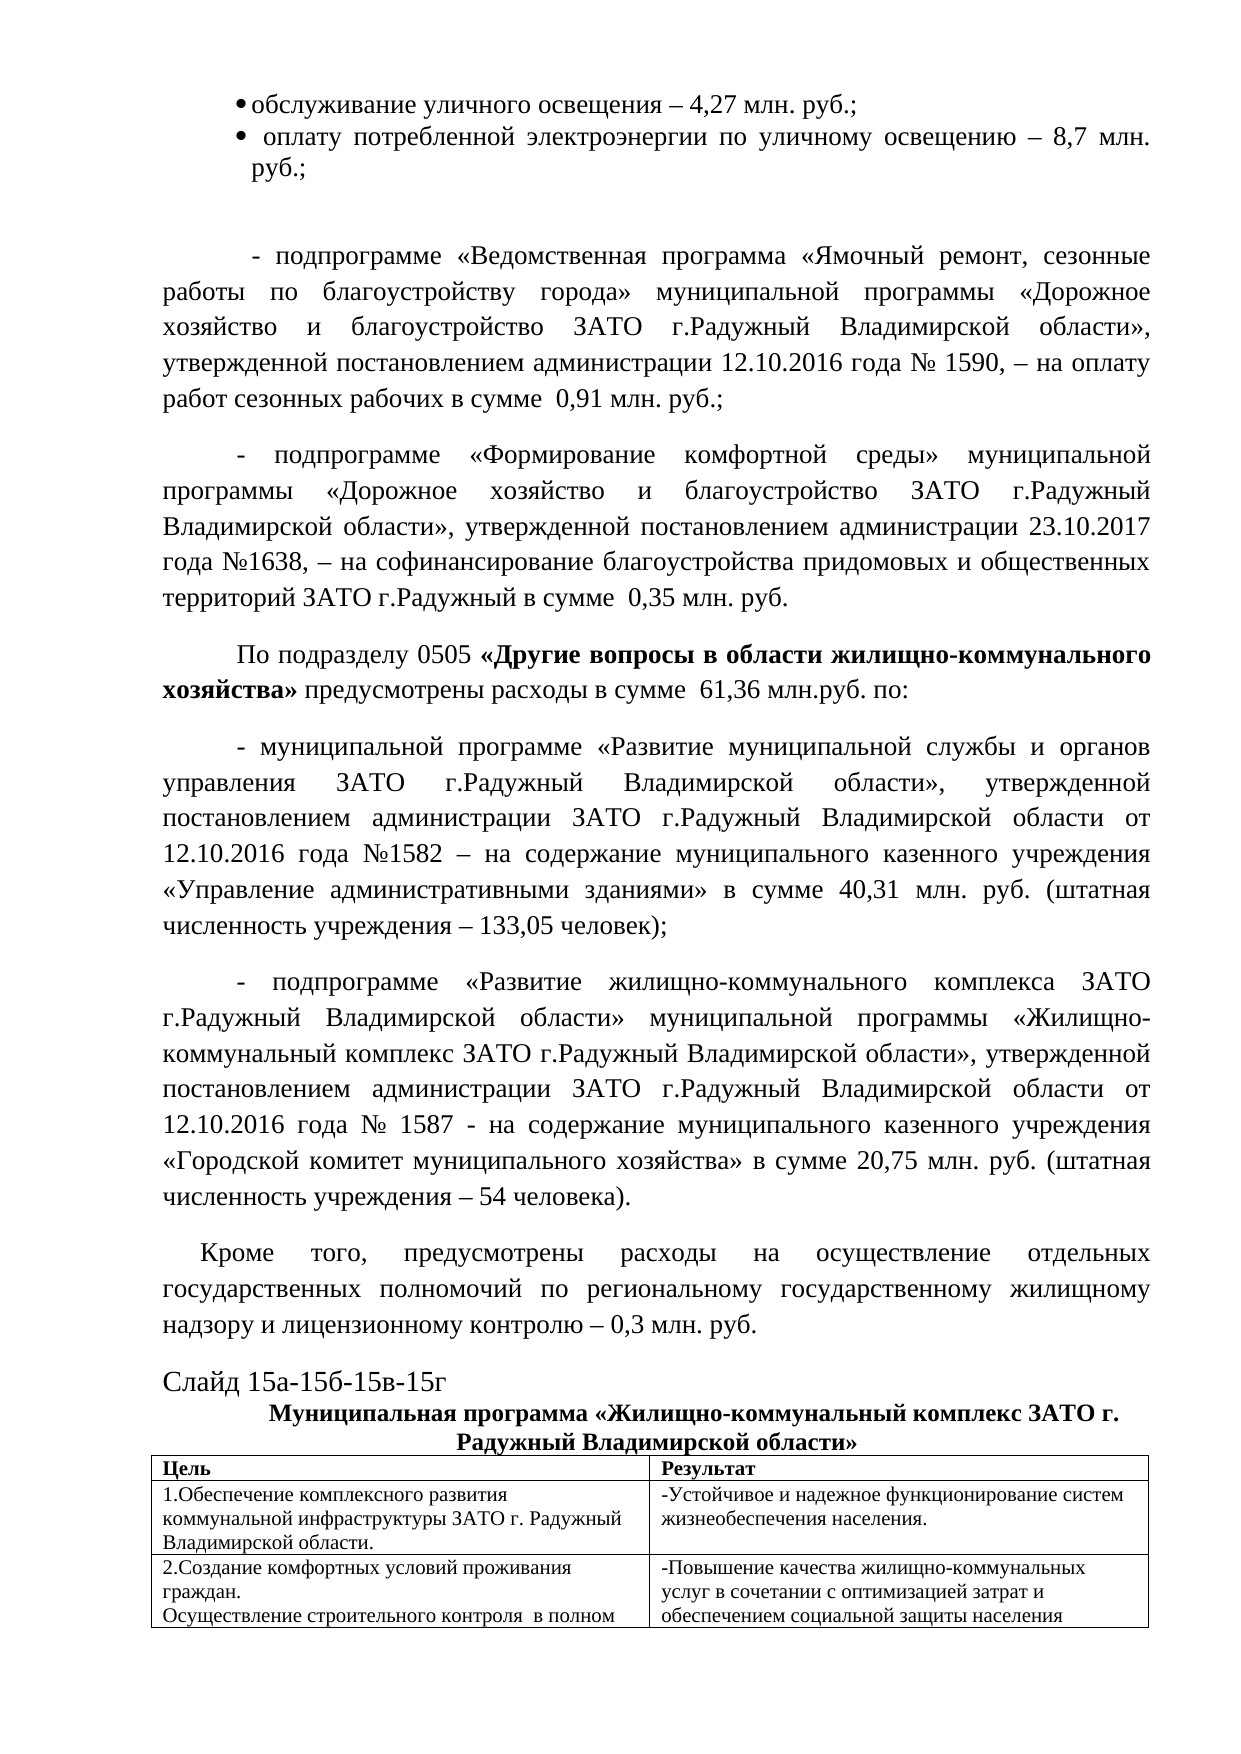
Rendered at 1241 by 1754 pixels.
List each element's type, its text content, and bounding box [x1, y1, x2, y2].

text - подпрограмме «Формирование комфортной среды» муниципальной программы «Дорожное хозяйство и благоустройство ЗАТО г.Радужный Владимирской области», утвержденной постановлением администрации 23.10.2017 года №1638, – на софинансирование благоустройства придомовых и общественных территорий ЗАТО г.Радужный в сумме 0,35 млн. руб. [162, 438, 1152, 612]
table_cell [152, 1555, 649, 1627]
table_header Цель [152, 1456, 649, 1480]
list оплату потребленной электроэнергии по уличному освещению – 8,7 млн. руб.; [236, 120, 1152, 182]
text Слайд 15а-15б-15в-15г [162, 1364, 1152, 1398]
text - муниципальной программе «Развитие муниципальной службы и органов управления ЗАТО г.Радужный Владимирской области», утвержденной постановлением администрации ЗАТО г.Радужный Владимирской области от 12.10.2016 года №1582 – на содержание муниципального казенного учреждения «Управление административными зданиями» в сумме 40,31 млн. руб. (штатная численность учреждения – 133,05 человек); [162, 730, 1152, 940]
table_cell 1.Обеспечение комплексного развития коммунальной инфраструктуры ЗАТО г. Радужный Владимирской области. [152, 1481, 649, 1554]
table_header Результат [650, 1456, 1148, 1480]
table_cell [650, 1555, 1148, 1627]
text По подразделу 0505 «Другие вопросы в области жилищно-коммунального хозяйства» предусмотрены расходы в сумме 61,36 млн.руб. по: [162, 638, 1152, 705]
text Муниципальная программа «Жилищно-коммунальный комплекс ЗАТО г. Радужный Владимирской области» [162, 1398, 1152, 1455]
text Кроме того, предусмотрены расходы на осуществление отдельных государственных полномочий по региональному государственному жилищному надзору и лицензионному контролю – 0,3 млн. руб. [162, 1236, 1152, 1339]
table_cell -Устойчивое и надежное функционирование систем жизнеобеспечения населения. [650, 1481, 1148, 1554]
text - подпрограмме «Ведомственная программа «Ямочный ремонт, сезонные работы по благоустройству города» муниципальной программы «Дорожное хозяйство и благоустройство ЗАТО г.Радужный Владимирской области», утвержденной постановлением администрации 12.10.2016 года № 1590, – на оплату работ сезонных рабочих в сумме 0,91 млн. руб.; [162, 239, 1152, 413]
list обслуживание уличного освещения – 4,27 млн. руб.; [236, 89, 1152, 120]
text - подпрограмме «Развитие жилищно-коммунального комплекса ЗАТО г.Радужный Владимирской области» муниципальной программы «Жилищно-коммунальный комплекс ЗАТО г.Радужный Владимирской области», утвержденной постановлением администрации ЗАТО г.Радужный Владимирской области от 12.10.2016 года № 1587 - на содержание муниципального казенного учреждения «Городской комитет муниципального хозяйства» в сумме 20,75 млн. руб. (штатная численность учреждения – 54 человека). [162, 965, 1152, 1211]
